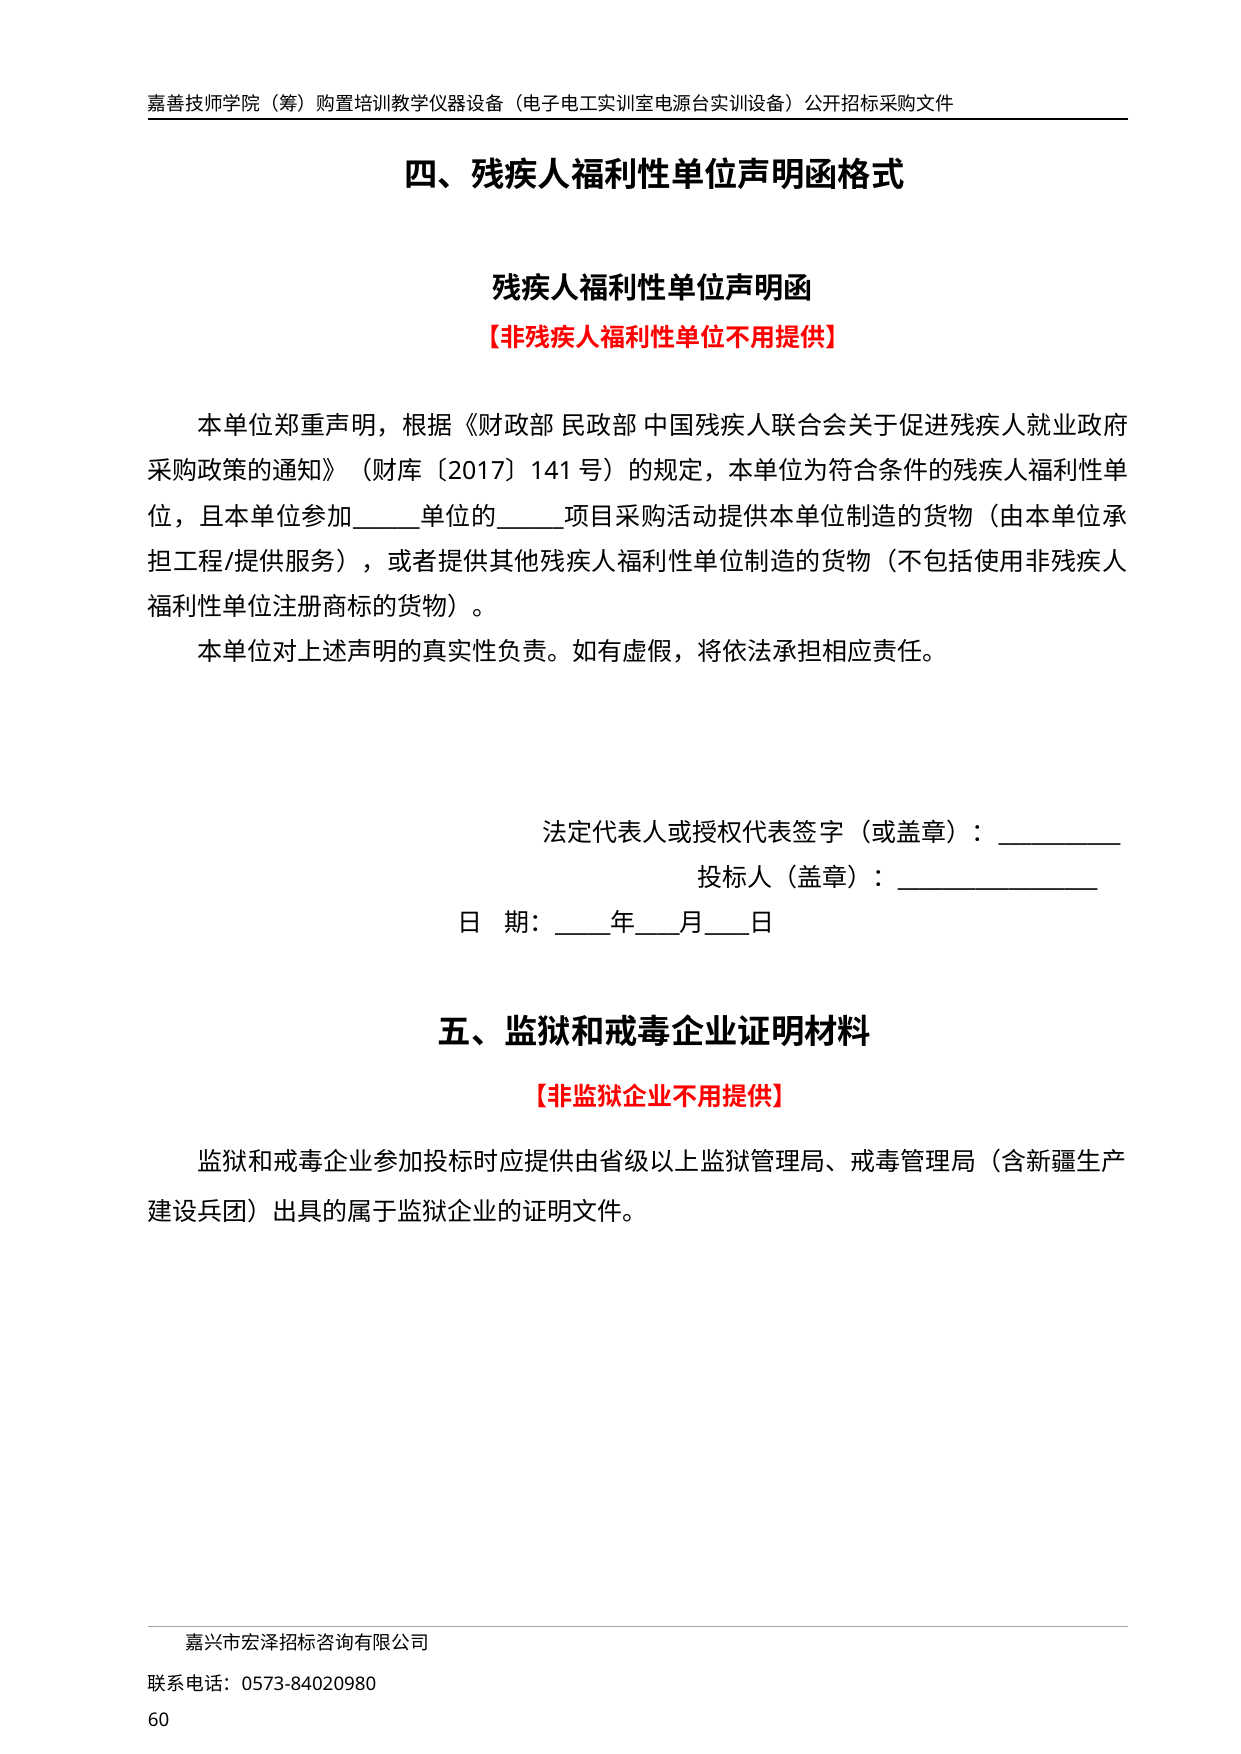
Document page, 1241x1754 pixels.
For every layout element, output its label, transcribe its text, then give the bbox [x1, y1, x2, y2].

text 日 期：_____年____月____日 [148, 903, 1128, 939]
text 残疾人福利性单位声明函 [148, 265, 1128, 307]
text 本单位郑重声明，根据《财政部 民政部 中国残疾人联合会关于促进残疾人就业政府采购政策的通知》（财库〔2017〕141号）的规定，本单位为符合条件的残疾人福利性单位，且本单位参加______单位的______项目采购活动提供本单位制造的货物（由本单位承担工程/提供服务），或者提供其他残疾人福利性单位制造的货物（不包括使用非残疾人福利性单位注册商标的货物）。 [148, 405, 1128, 623]
text 投标人（盖章）：__________________ [148, 857, 1128, 894]
text 四、残疾人福利性单位声明函格式 [148, 148, 1128, 196]
text 【非监狱企业不用提供】 [211, 1076, 1058, 1112]
text 本单位对上述声明的真实性负责。如有虚假，将依法承担相应责任。 [148, 632, 1128, 668]
text 法定代表人或授权代表签字（或盖章）：___________ [148, 812, 1128, 848]
text 【非残疾人福利性单位不用提供】 [148, 317, 1128, 354]
text 监狱和戒毒企业参加投标时应提供由省级以上监狱管理局、戒毒管理局（含新疆生产建设兵团）出具的属于监狱企业的证明文件。 [148, 1131, 1128, 1231]
text 五、监狱和戒毒企业证明材料 [148, 1005, 1128, 1053]
